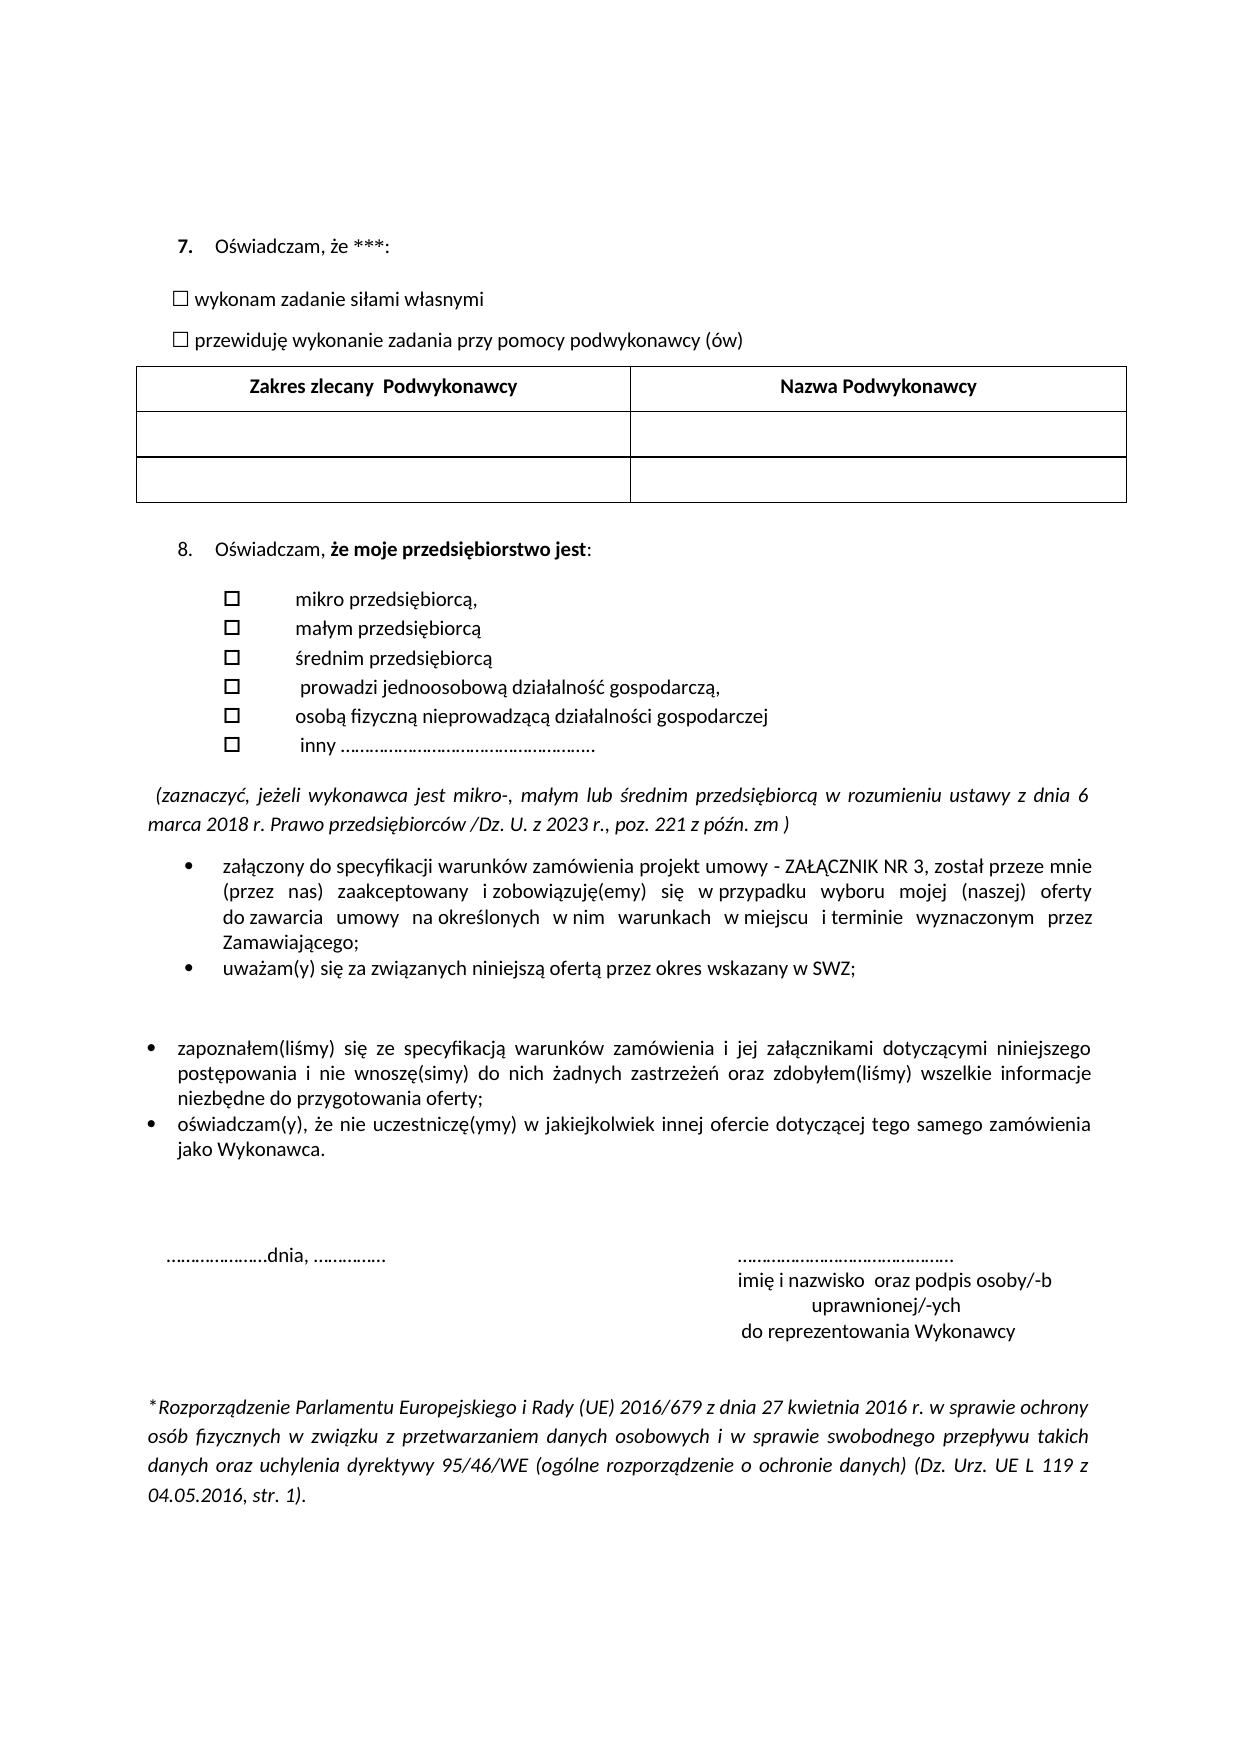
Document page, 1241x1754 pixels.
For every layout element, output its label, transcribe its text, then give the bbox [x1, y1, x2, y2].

list uważam(y) się za związanych niniejszą ofertą przez okres wskazany w SWZ; [185, 955, 1093, 980]
list załączony do specyfikacji warunków zamówienia projekt umowy - ZAŁĄCZNIK NR 3, został przeze mnie (przez nas) zaakceptowany i zobowiązuję(emy) się w przypadku wyboru mojej (naszej) oferty do zawarcia umowy na określonych w nim warunkach w miejscu i terminie wyznaczonym przez Zamawiającego; [185, 853, 1093, 955]
list oświadczam(y), że nie uczestniczę(ymy) w jakiejkolwiek innej ofercie dotyczącej tego samego zamówienia jako Wykonawca. [148, 1111, 1093, 1162]
table_header Zakres zlecany Podwykonawcy [137, 367, 630, 411]
text ☐ przewiduję wykonanie zadania przy pomocy podwykonawcy (ów) [148, 325, 1093, 353]
text *Rozporządzenie Parlamentu Europejskiego i Rady (UE) 2016/679 z dnia 27 kwietnia 2016 r. w sprawie ochrony osób fizycznych w związku z przetwarzaniem danych osobowych i w sprawie swobodnego przepływu takich danych oraz uchylenia dyrektywy 95/46/WE (ogólne rozporządzenie o ochronie danych) (Dz. Urz. UE L 119 z 04.05.2016, str. 1). [148, 1394, 1093, 1507]
table_cell [631, 412, 1126, 456]
table_cell [137, 412, 630, 456]
list mikro przedsiębiorcą, [223, 586, 1093, 612]
list zapoznałem(liśmy) się ze specyfikacją warunków zamówienia i jej załącznikami dotyczącymi niniejszego postępowania i nie wnoszę(simy) do nich żadnych zastrzeżeń oraz zdobyłem(liśmy) wszelkie informacje niezbędne do przygotowania oferty; [148, 1035, 1093, 1111]
table_cell [631, 458, 1126, 502]
text ☐ wykonam zadanie siłami własnymi [148, 284, 1093, 313]
list Oświadczam, że moje przedsiębiorstwo jest: [177, 536, 1048, 562]
list inny …………………………………………….. [223, 732, 1093, 758]
list średnim przedsiębiorcą [223, 645, 1093, 670]
text (zaznaczyć, jeżeli wykonawca jest mikro-, małym lub średnim przedsiębiorcą w rozumieniu ustawy z dnia 6 marca 2018 r. Prawo przedsiębiorców /Dz. U. z 2023 r., poz. 221 z późn. zm ) [148, 782, 1093, 837]
list Oświadczam, że ***: [177, 234, 1048, 259]
list prowadzi jednoosobową działalność gospodarczą, [223, 674, 1093, 699]
text do reprezentowania Wykonawcy [443, 1318, 1093, 1343]
text uprawnionej/-ych [148, 1293, 1081, 1318]
table_header Nazwa Podwykonawcy [631, 367, 1126, 411]
list małym przedsiębiorcą [223, 616, 1093, 641]
text …………………dnia, …………… ……………………………………… imię i nazwisko oraz podpis osoby/-b [148, 1242, 1081, 1293]
list osobą fizyczną nieprowadzącą działalności gospodarczej [223, 703, 1093, 728]
table_cell [137, 458, 630, 502]
